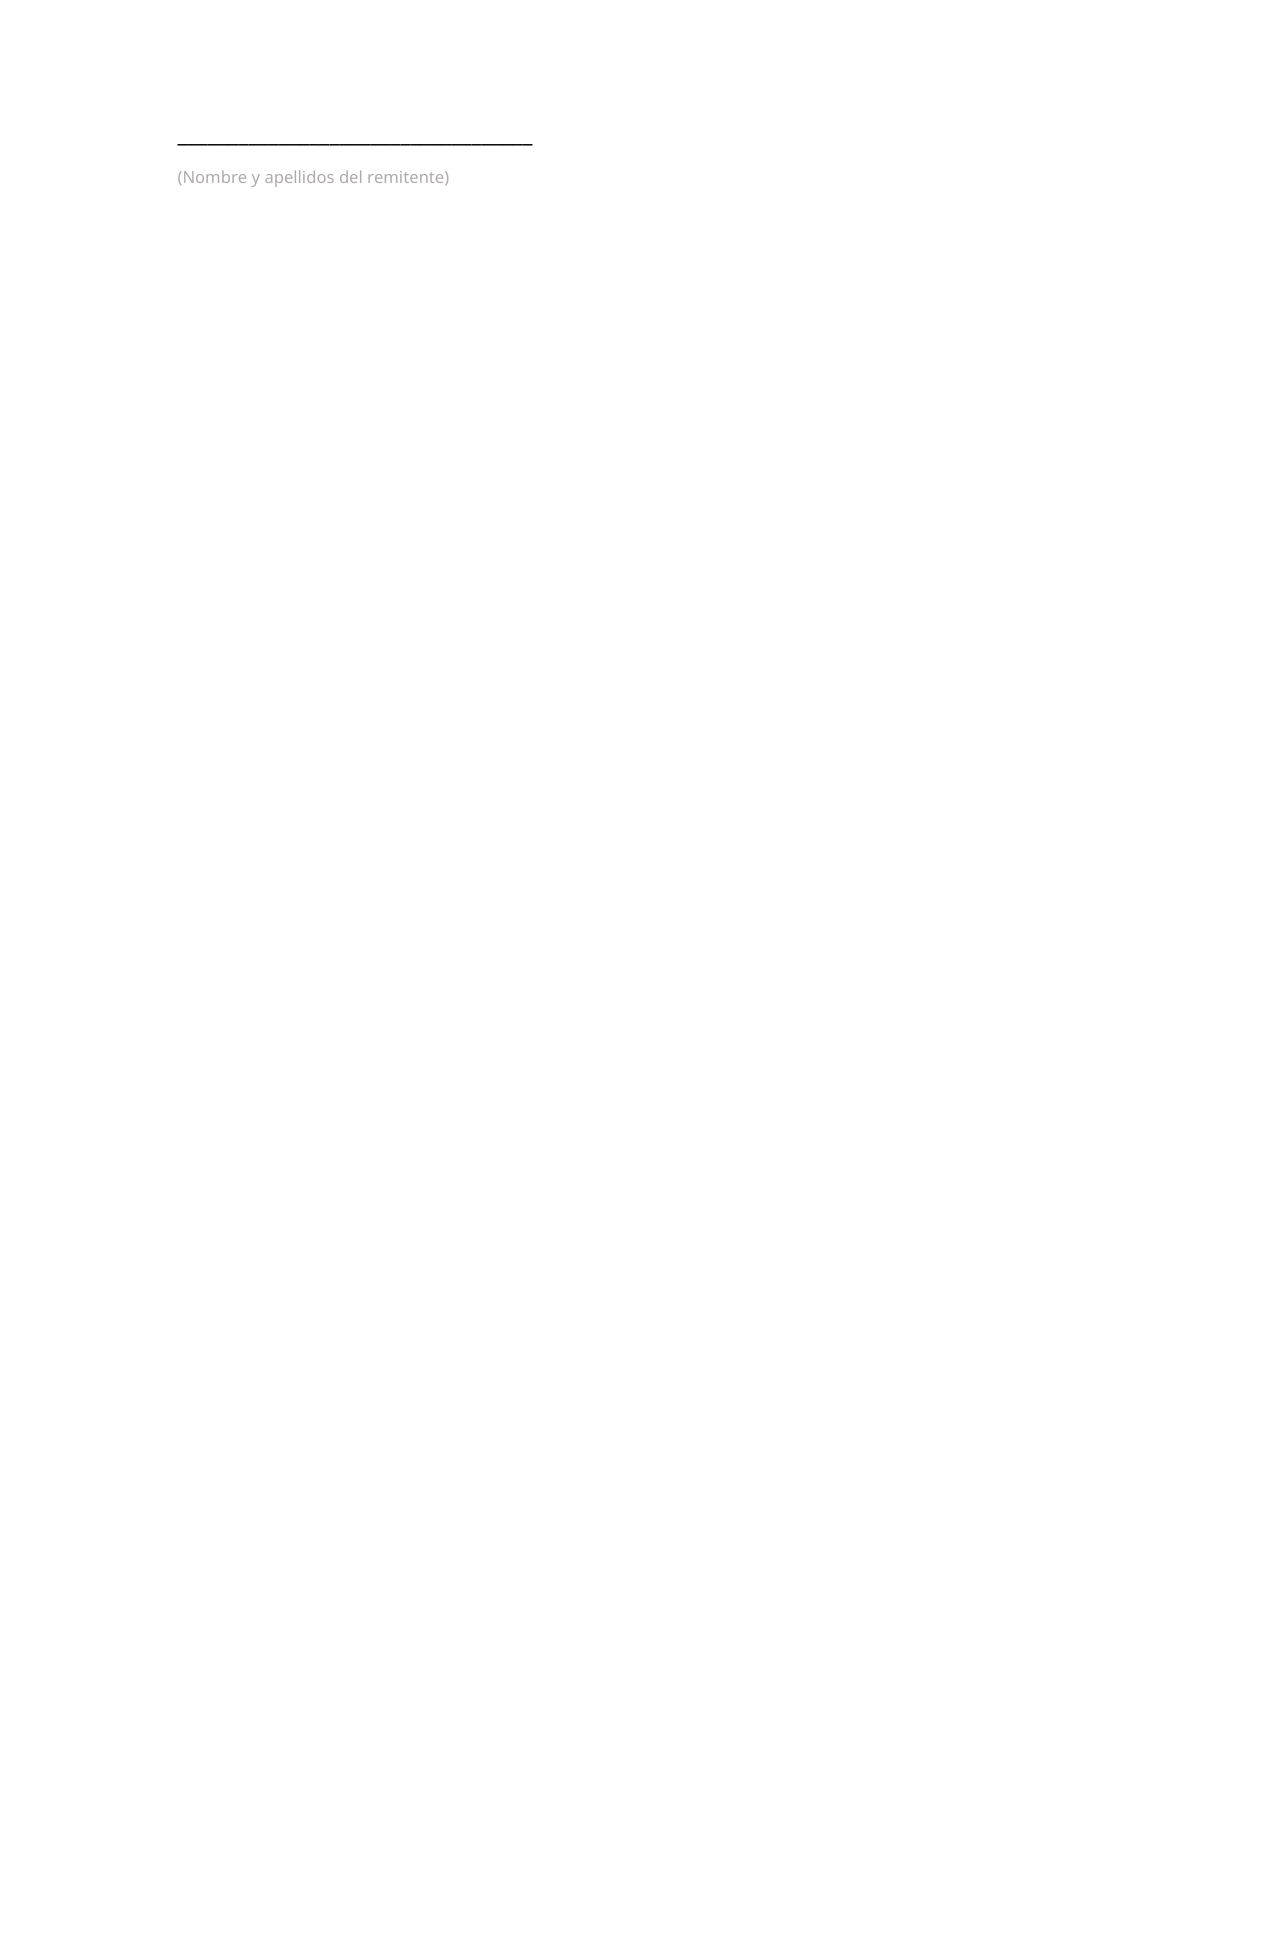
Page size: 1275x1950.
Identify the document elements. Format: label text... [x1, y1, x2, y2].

text (Nombre y apellidos del remitente) [177, 166, 1098, 189]
text ___________________________________ [177, 118, 1098, 149]
